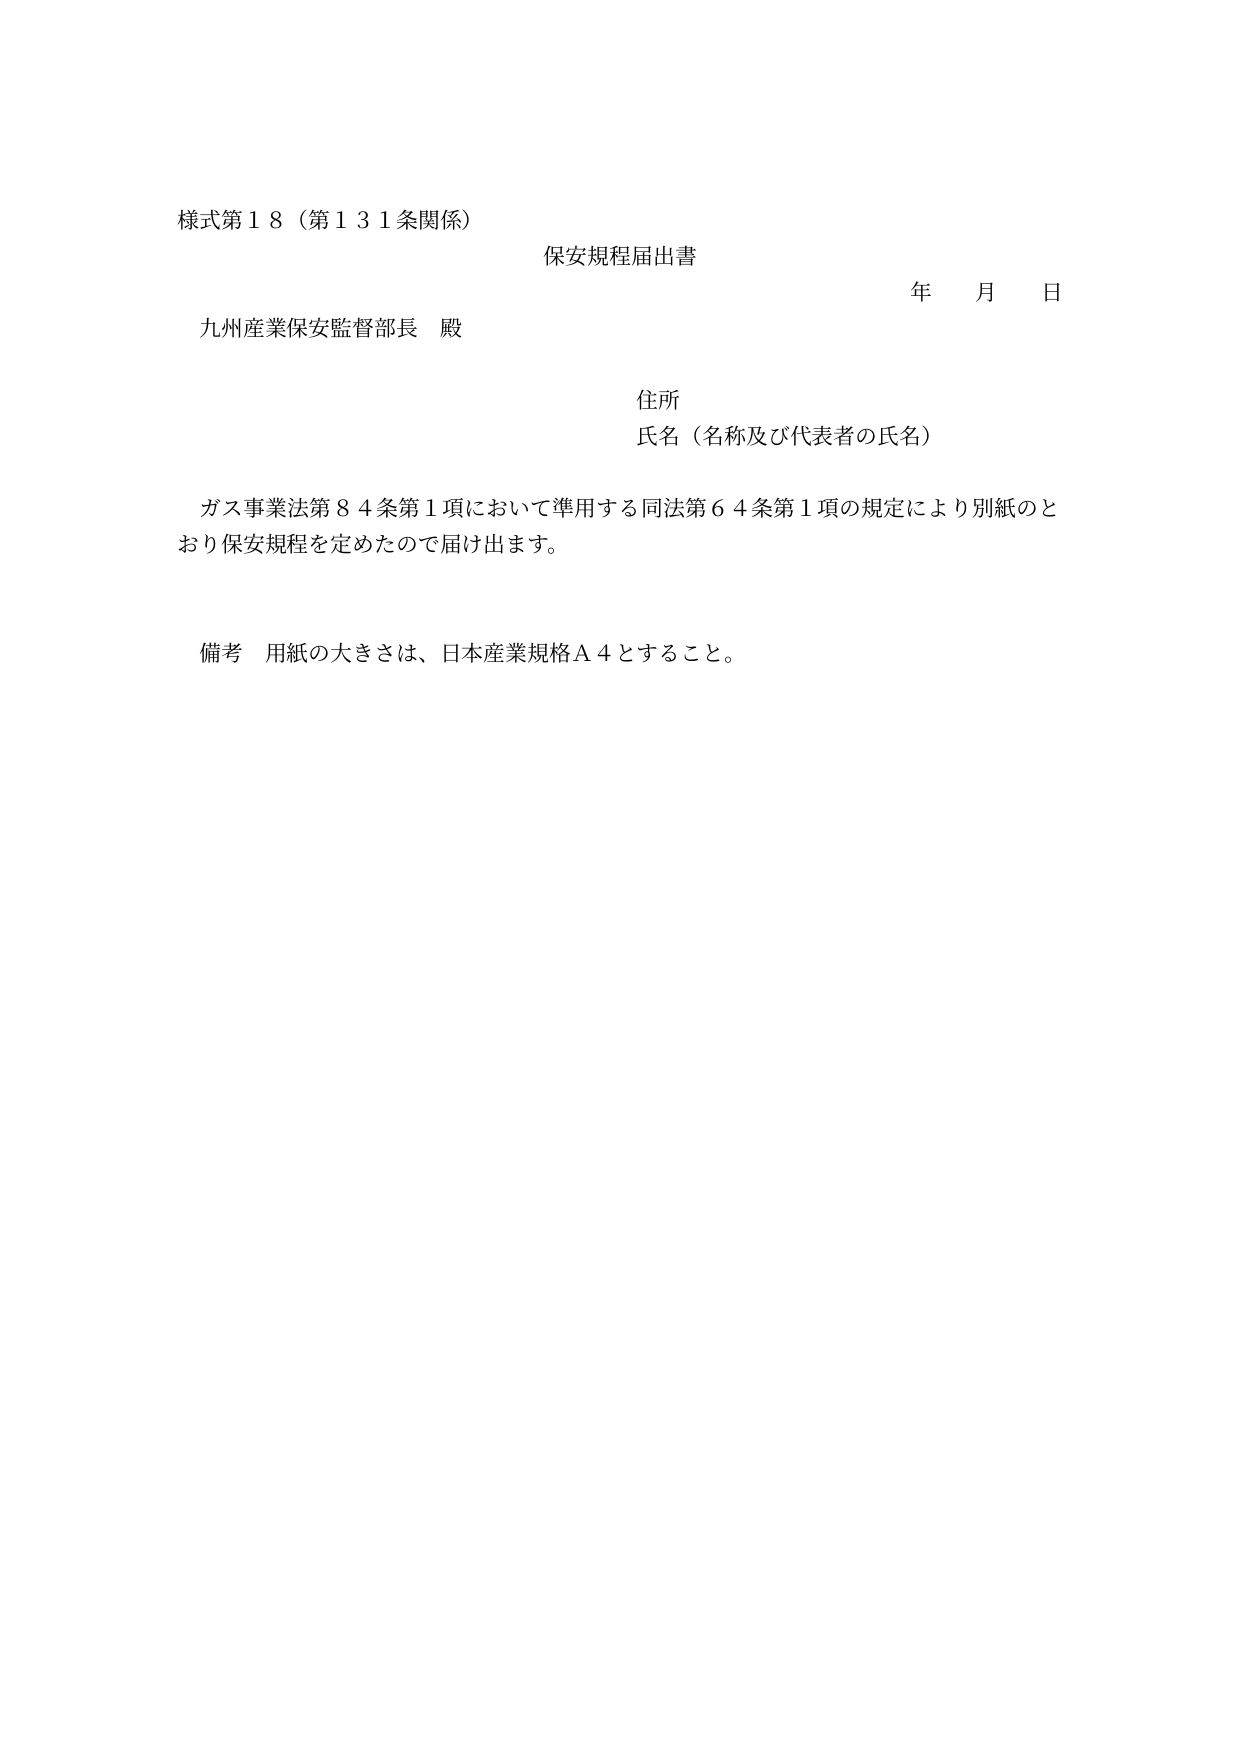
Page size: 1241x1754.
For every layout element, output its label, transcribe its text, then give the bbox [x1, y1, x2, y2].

text 九州産業保安監督部長 殿 [177, 309, 1063, 345]
text 様式第１８（第１３１条関係） [177, 201, 1063, 237]
text 住所 [177, 381, 1063, 417]
text 備考 用紙の大きさは、日本産業規格Ａ４とすること。 [199, 633, 1063, 669]
text 氏名（名称及び代表者の氏名） [177, 417, 1063, 453]
text 年 月 日 [177, 273, 1063, 309]
text 保安規程届出書 [177, 237, 1063, 273]
text ガス事業法第８４条第１項において準用する同法第６４条第１項の規定により別紙のとおり保安規程を定めたので届け出ます。 [177, 489, 1063, 561]
